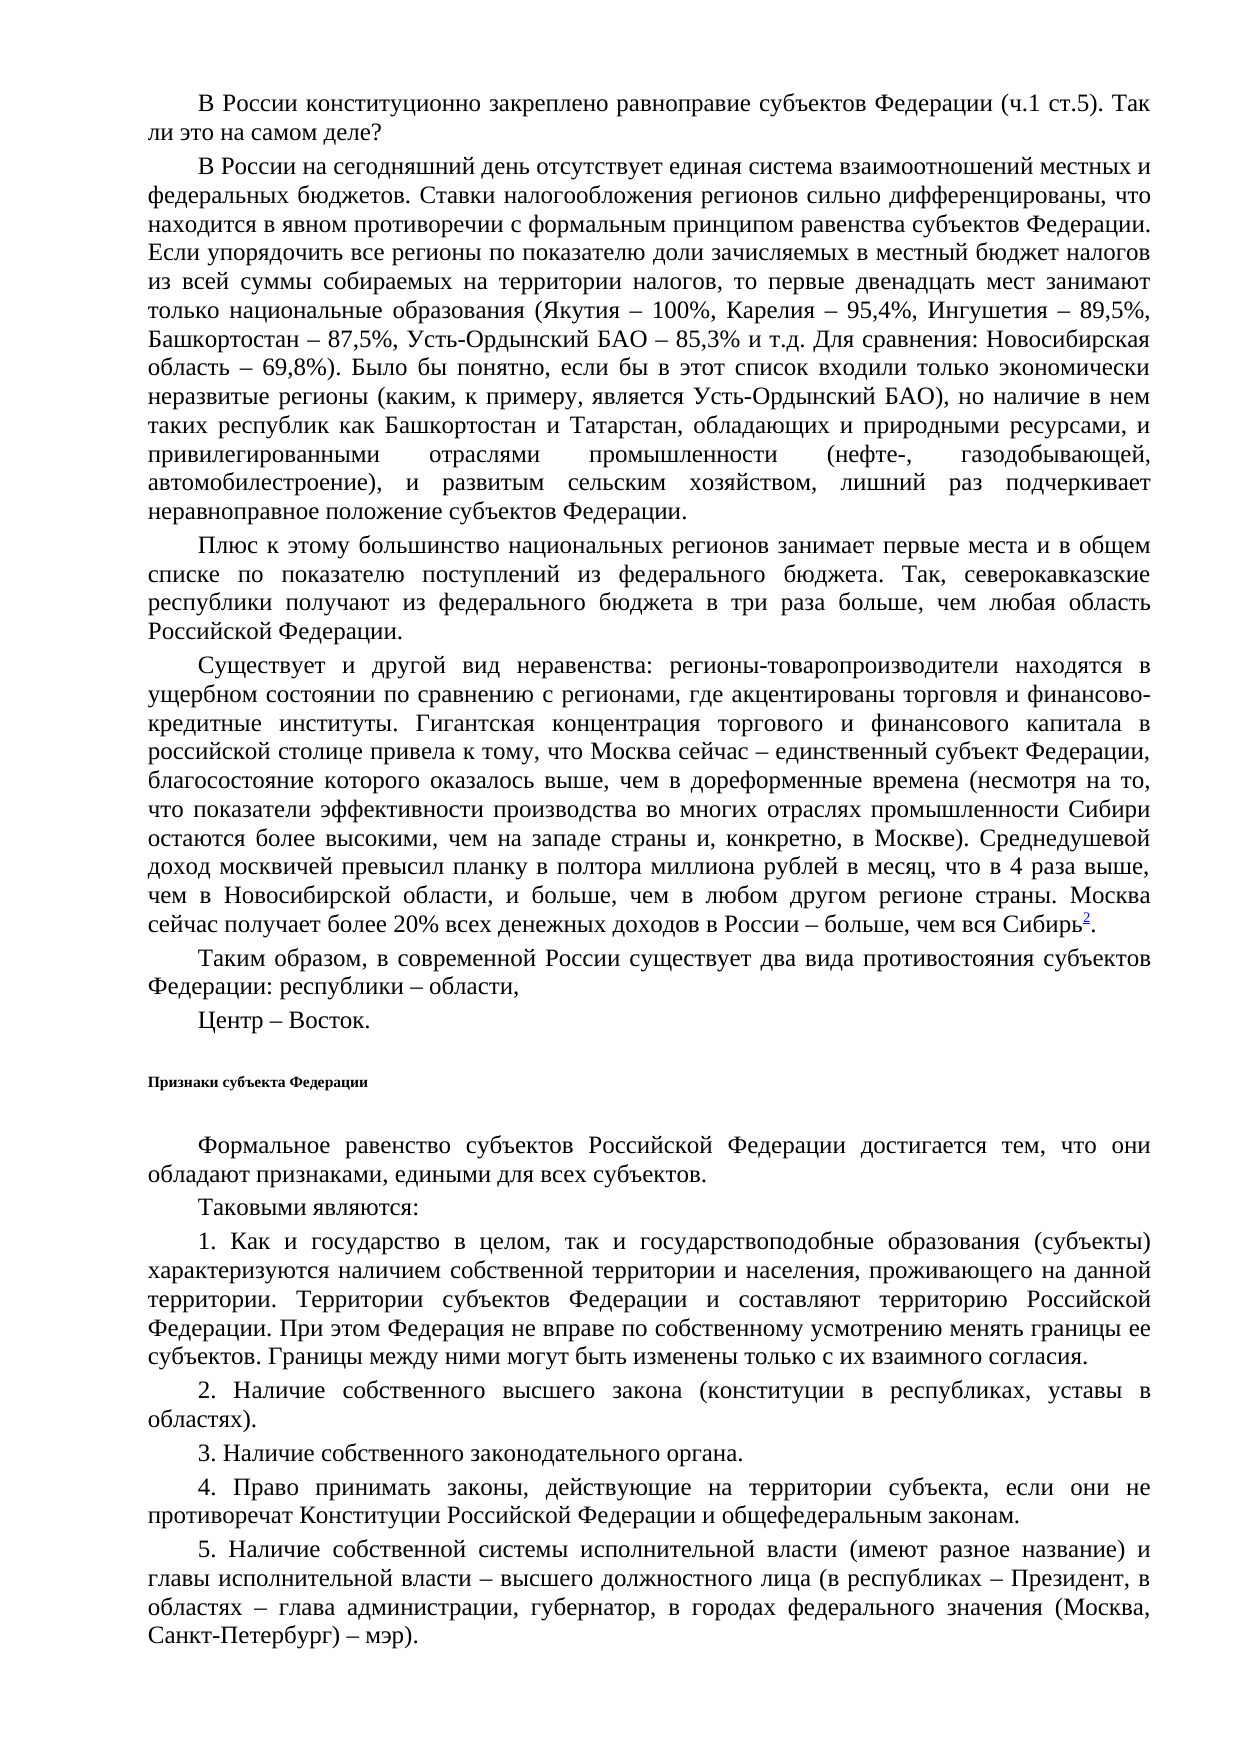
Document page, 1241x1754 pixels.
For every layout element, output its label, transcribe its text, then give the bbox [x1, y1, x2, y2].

text Таковыми являются: [148, 1192, 1152, 1221]
text 3. Наличие собственного законодательного органа. [148, 1438, 1152, 1467]
text 2. Наличие собственного высшего закона (конституции в республиках, уставы в областях). [148, 1375, 1152, 1433]
text Таким образом, в современной России существует два вида противостояния субъектов Федерации: республики – области, [148, 943, 1152, 1000]
text Центр – Восток. [148, 1005, 1152, 1034]
text Формальное равенство субъектов Российской Федерации достигается тем, что они обладают признаками, едиными для всех субъектов. [148, 1130, 1152, 1187]
text Существует и другой вид неравенства: регионы-товаропроизводители находятся в ущербном состоянии по сравнению с регионами, где акцентированы торговля и финансово-кредитные институты. Гигантская концентрация торгового и финансового капитала в российской столице привела к тому, что Москва сейчас – единственный субъект Федерации, благосостояние которого оказалось выше, чем в дореформенные времена (несмотря на то, что показатели эффективности производства во многих отраслях промышленности Сибири остаются более высокими, чем на западе страны и, конкретно, в Москве). Среднедушевой доход москвичей превысил планку в полтора миллиона рублей в месяц, что в 4 раза выше, чем в Новосибирской области, и больше, чем в любом другом регионе страны. Москва сейчас получает более 20% всех денежных доходов в России – больше, чем вся Сибирь2. [148, 650, 1152, 938]
text 1. Как и государство в целом, так и государствоподобные образования (субъекты) характеризуются наличием собственной территории и населения, проживающего на данной территории. Территории субъектов Федерации и составляют территорию Российской Федерации. При этом Федерация не вправе по собственному усмотрению менять границы ее субъектов. Границы между ними могут быть изменены только с их взаимного согласия. [148, 1226, 1152, 1370]
text В России на сегодняшний день отсутствует единая система взаимоотношений местных и федеральных бюджетов. Ставки налогообложения регионов сильно дифференцированы, что находится в явном противоречии с формальным принципом равенства субъектов Федерации. Если упорядочить все регионы по показателю доли зачисляемых в местный бюджет налогов из всей суммы собираемых на территории налогов, то первые двенадцать мест занимают только национальные образования (Якутия – 100%, Карелия – 95,4%, Ингушетия – 89,5%, Башкортостан – 87,5%, Усть-Ордынский БАО – 85,3% и т.д. Для сравнения: Новосибирская область – 69,8%). Было бы понятно, если бы в этот список входили только экономически неразвитые регионы (каким, к примеру, является Усть-Ордынский БАО), но наличие в нем таких республик как Башкортостан и Татарстан, обладающих и природными ресурсами, и привилегированными отраслями промышленности (нефте-, газодобывающей, автомобилестроение), и развитым сельским хозяйством, лишний раз подчеркивает неравноправное положение субъектов Федерации. [148, 151, 1152, 525]
subtitle Признаки субъекта Федерации [148, 1073, 1152, 1091]
text 5. Наличие собственной системы исполнительной власти (имеют разное название) и главы исполнительной власти – высшего должностного лица (в республиках – Президент, в областях – глава администрации, губернатор, в городах федерального значения (Москва, Санкт-Петербург) – мэр). [148, 1534, 1152, 1649]
text 4. Право принимать законы, действующие на территории субъекта, если они не противоречат Конституции Российской Федерации и общефедеральным законам. [148, 1472, 1152, 1529]
text В России конституционно закреплено равноправие субъектов Федерации (ч.1 ст.5). Так ли это на самом деле? [148, 88, 1152, 146]
text Плюс к этому большинство национальных регионов занимает первые места и в общем списке по показателю поступлений из федерального бюджета. Так, северокавказские республики получают из федерального бюджета в три раза больше, чем любая область Российской Федерации. [148, 530, 1152, 645]
